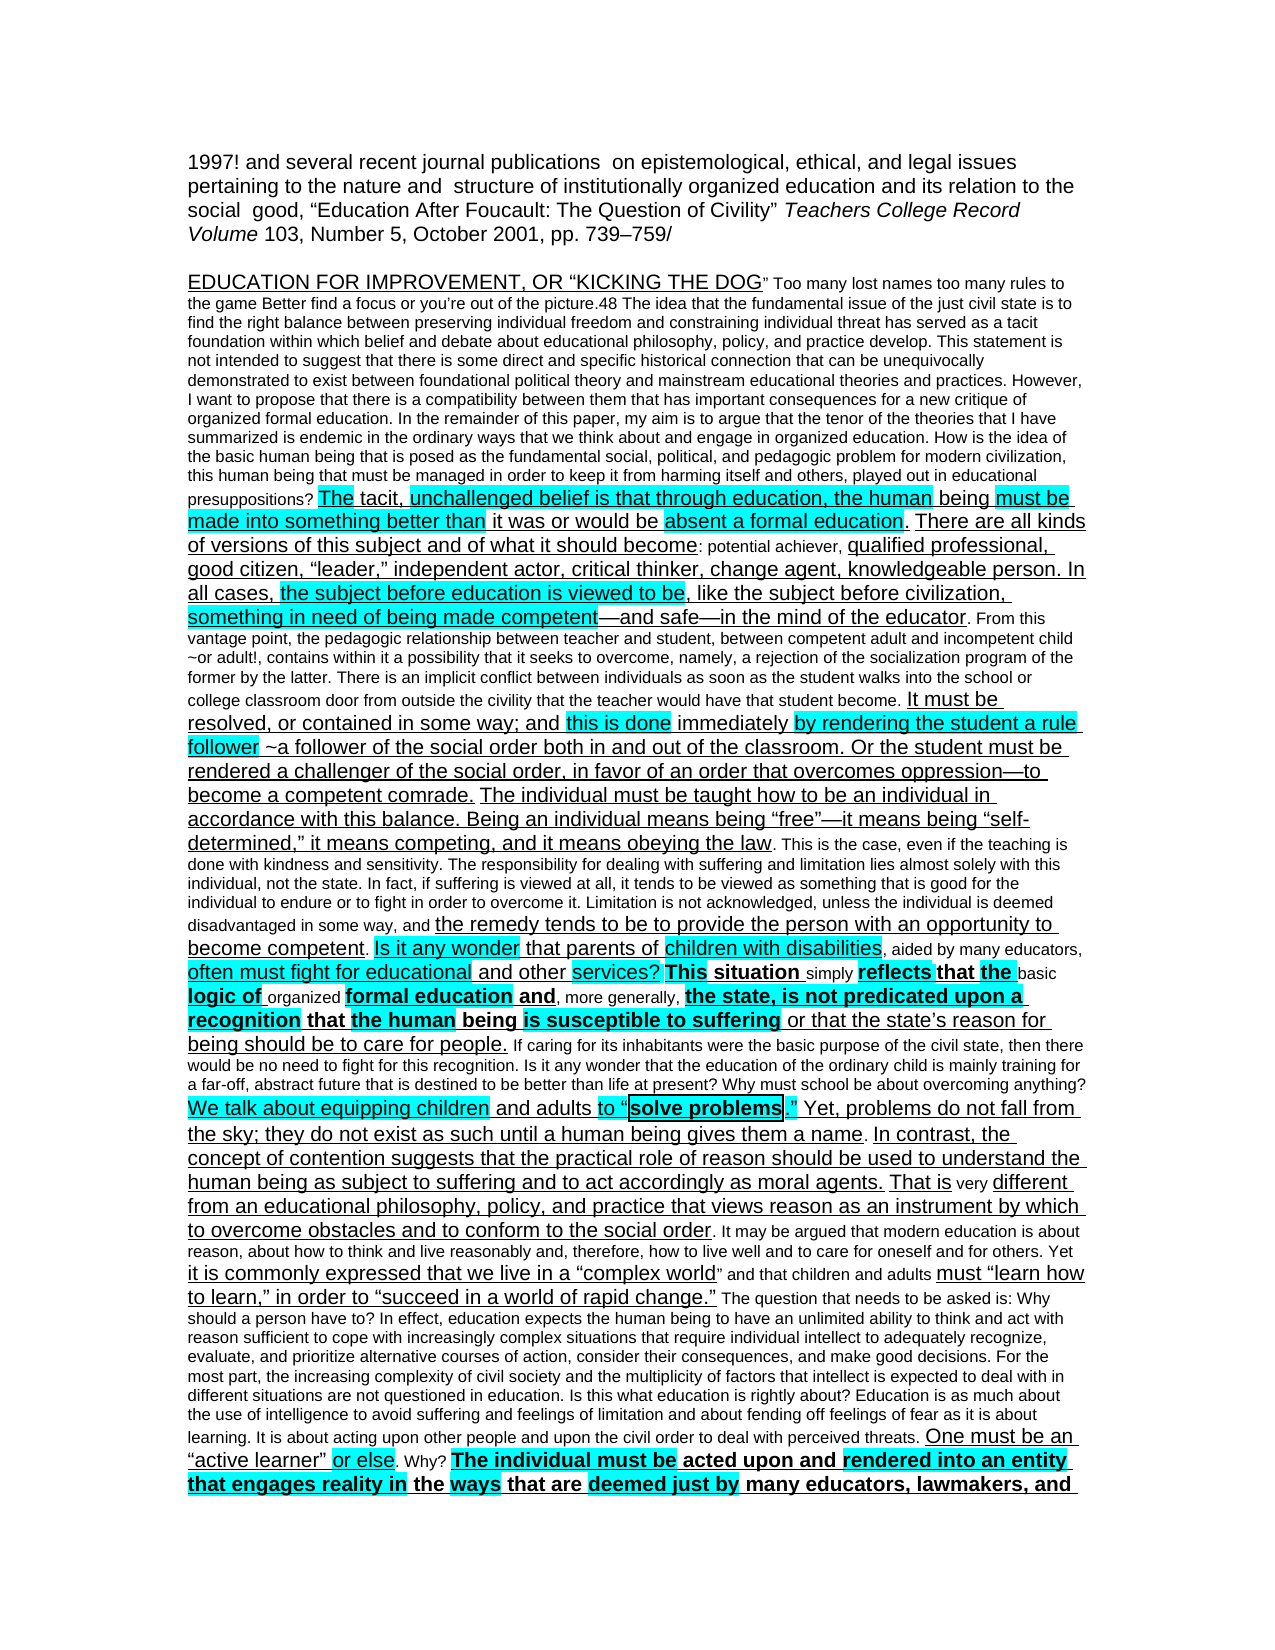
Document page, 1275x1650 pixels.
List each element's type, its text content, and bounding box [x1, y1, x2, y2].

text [187, 1168, 1087, 1496]
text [187, 150, 1087, 246]
